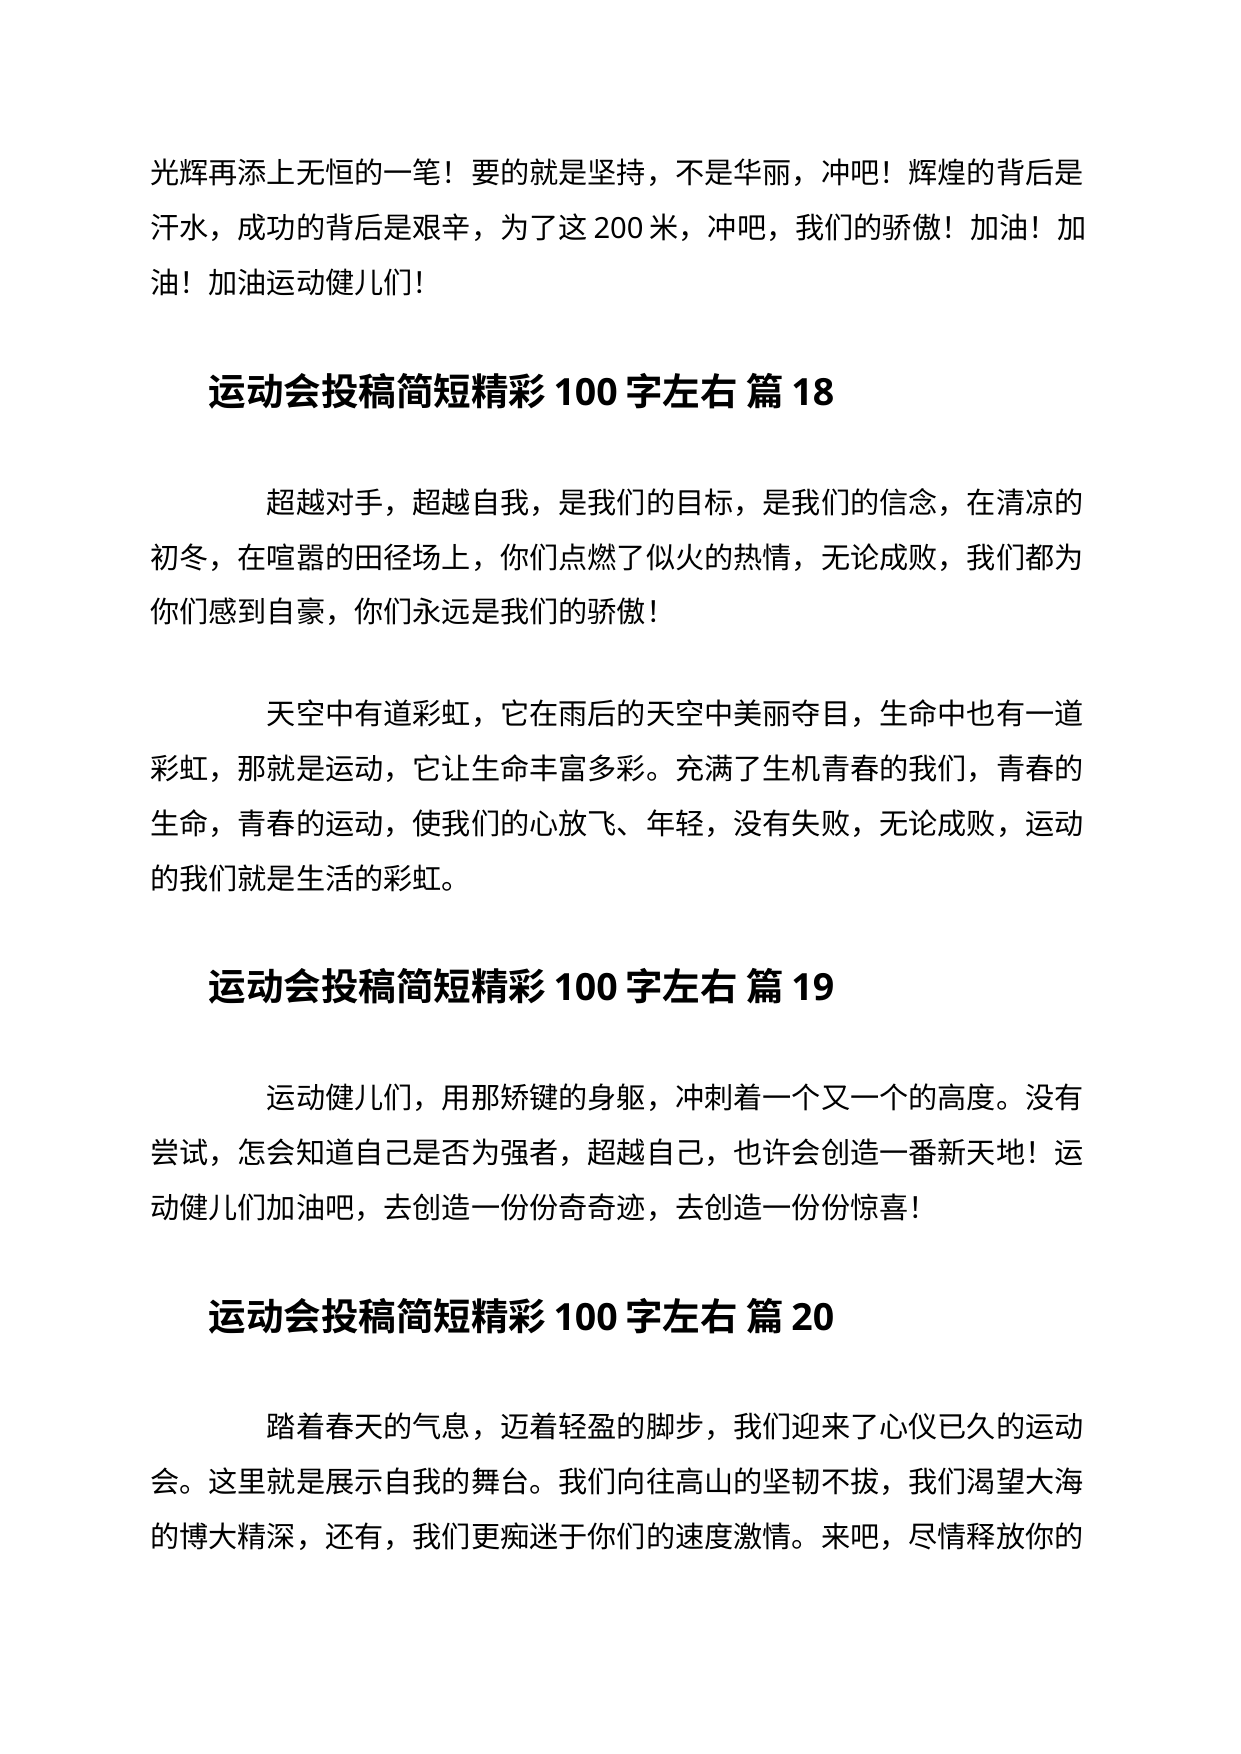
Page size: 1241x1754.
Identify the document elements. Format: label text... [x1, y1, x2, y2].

text 运动会投稿简短精彩100字左右 篇18 [150, 362, 1090, 416]
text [150, 1404, 1090, 1556]
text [150, 150, 1090, 302]
text 超越对手，超越自我，是我们的目标，是我们的信念，在清凉的初冬，在喧嚣的田径场上，你们点燃了似火的热情，无论成败，我们都为你们感到自豪，你们永远是我们的骄傲！ [150, 479, 1090, 631]
text 运动会投稿简短精彩100字左右 篇20 [150, 1286, 1090, 1341]
text 运动会投稿简短精彩100字左右 篇19 [150, 957, 1090, 1012]
text 运动健儿们，用那矫键的身躯，冲刺着一个又一个的高度。没有尝试，怎会知道自己是否为强者，超越自己，也许会创造一番新天地！运动健儿们加油吧，去创造一份份奇奇迹，去创造一份份惊喜！ [150, 1075, 1090, 1227]
text 天空中有道彩虹，它在雨后的天空中美丽夺目，生命中也有一道彩虹，那就是运动，它让生命丰富多彩。充满了生机青春的我们，青春的生命，青春的运动，使我们的心放飞、年轻，没有失败，无论成败，运动的我们就是生活的彩虹。 [150, 691, 1090, 898]
